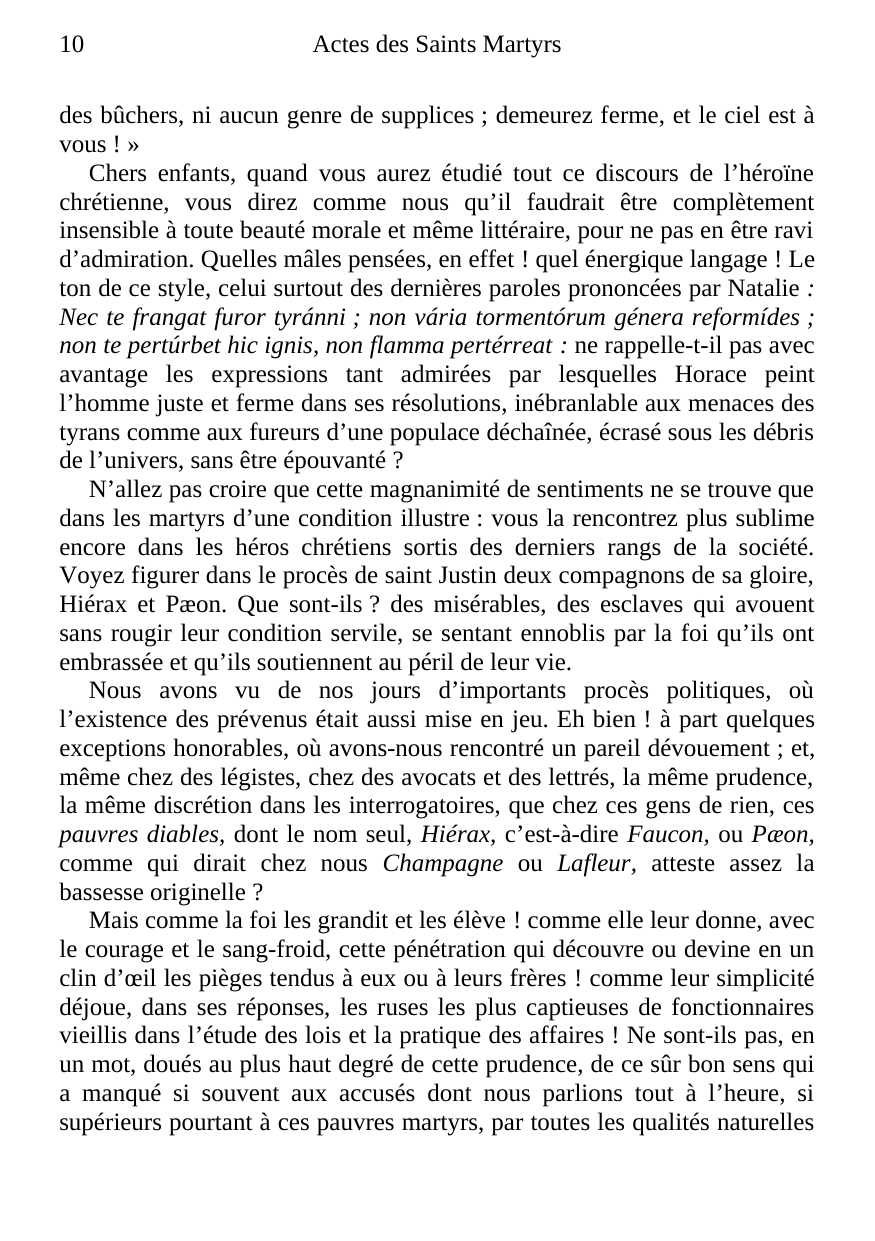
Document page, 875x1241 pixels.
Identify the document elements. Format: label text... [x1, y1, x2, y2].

text Chers enfants, quand vous aurez étudié tout ce discours de l’héroïne chrétienne, vous direz comme nous qu’il faudrait être complètement insensible à toute beauté morale et même littéraire, pour ne pas en être ravi d’admiration. Quelles mâles pensées, en effet ! quel énergique langage ! Le ton de ce style, celui surtout des dernières paroles prononcées par Natalie : Nec te frangat furor tyránni ; non vária tormentórum génera reformídes ; non te pertúrbet hic ignis, non flamma pertérreat : ne rappelle-t-il pas avec avantage les expressions tant admirées par lesquelles Horace peint l’homme juste et ferme dans ses résolutions, inébranlable aux menaces des tyrans comme aux fureurs d’une populace déchaînée, écrasé sous les débris de l’univers, sans être épouvanté ? [59, 158, 815, 474]
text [59, 905, 815, 1135]
text N’allez pas croire que cette magnanimité de sentiments ne se trouve que dans les martyrs d’une condition illustre : vous la rencontrez plus sublime encore dans les héros chrétiens sortis des derniers rangs de la société. Voyez figurer dans le procès de saint Justin deux compagnons de sa gloire, Hiérax et Pæon. Que sont-ils ? des misérables, des esclaves qui avouent sans rougir leur condition servile, se sentant ennoblis par la foi qu’ils ont embrassée et qu’ils soutiennent au péril de leur vie. [59, 474, 815, 675]
text Nous avons vu de nos jours d’importants procès politiques, où l’existence des prévenus était aussi mise en jeu. Eh bien ! à part quelques exceptions honorables, où avons-nous rencontré un pareil dévouement ; et, même chez des légistes, chez des avocats et des lettrés, la même prudence, la même discrétion dans les interrogatoires, que chez ces gens de rien, ces pauvres diables, dont le nom seul, Hiérax, c’est-à-dire Faucon, ou Pæon, comme qui dirait chez nous Champagne ou Lafleur, atteste assez la bassesse originelle ? [59, 675, 815, 905]
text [59, 100, 815, 158]
